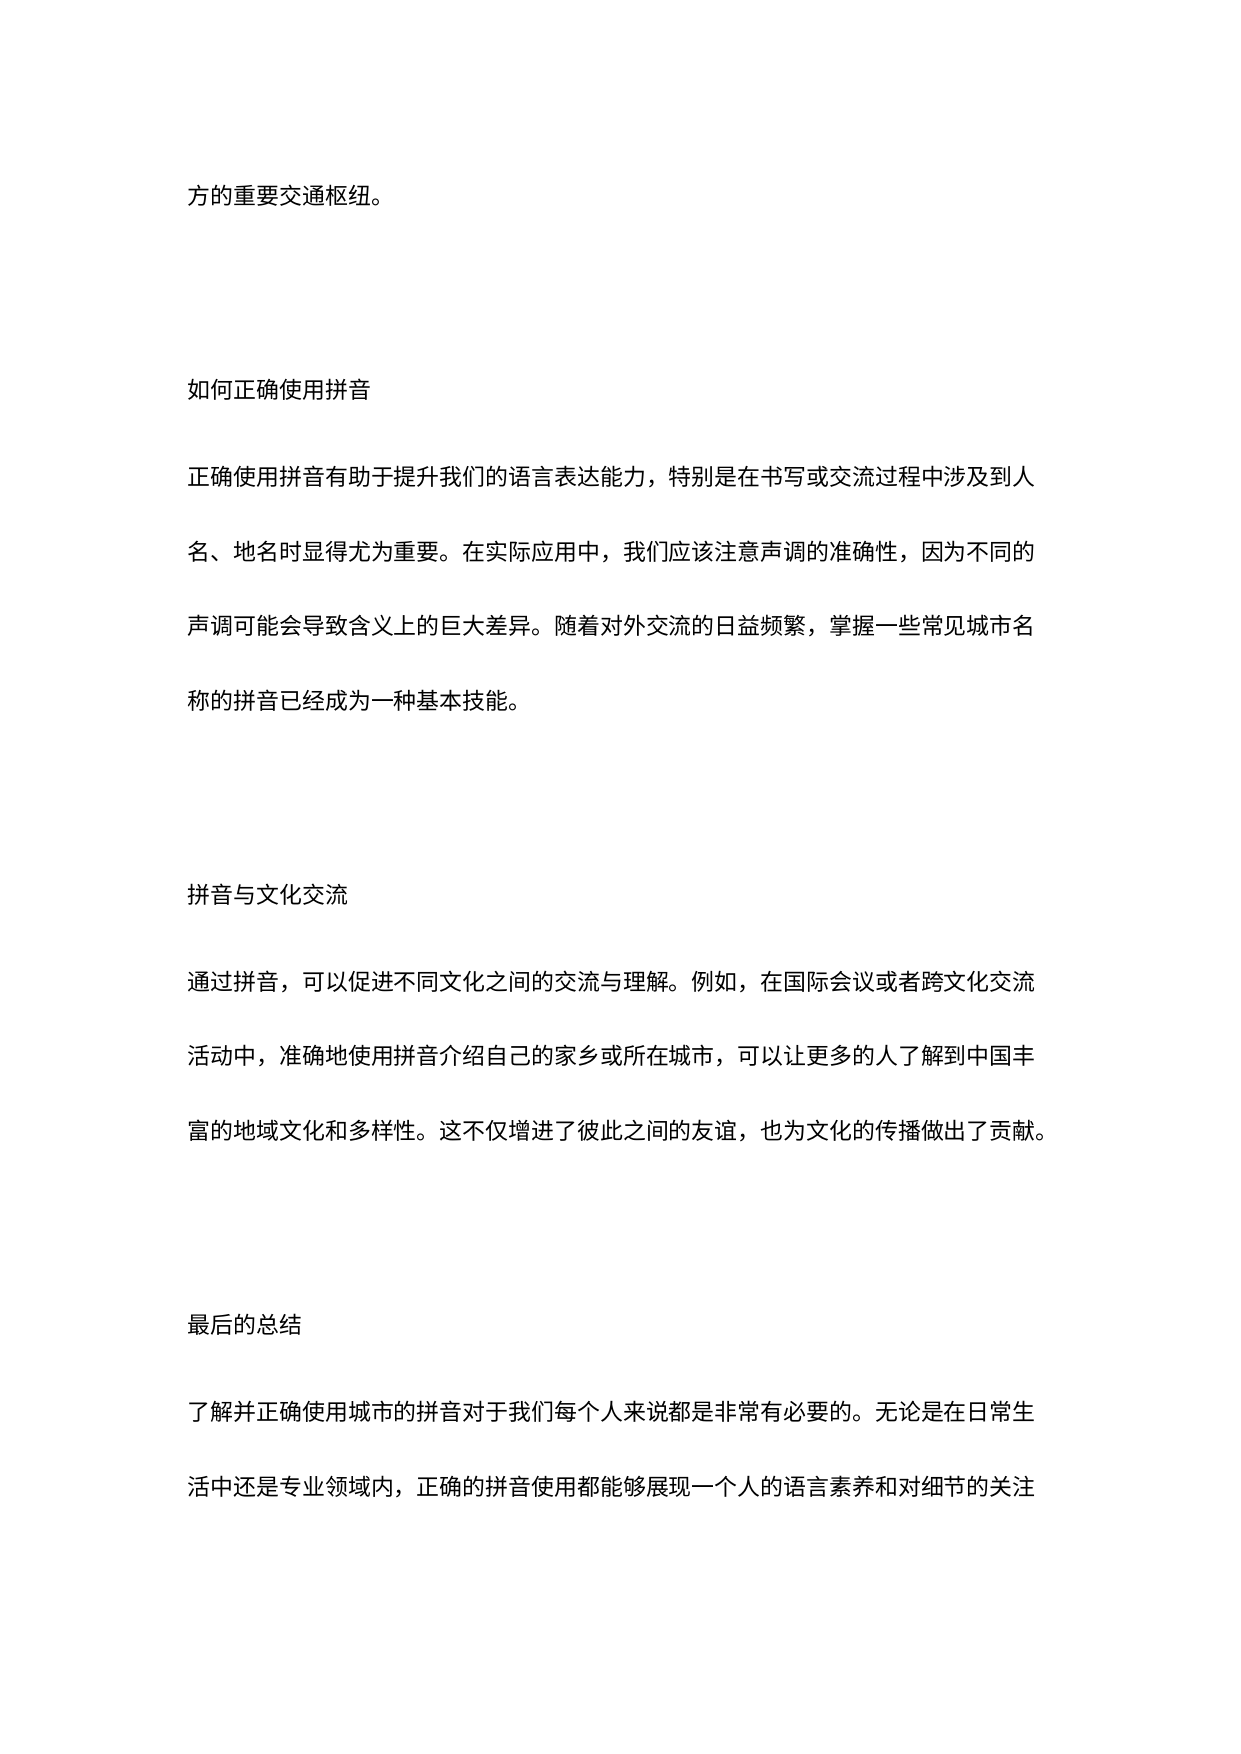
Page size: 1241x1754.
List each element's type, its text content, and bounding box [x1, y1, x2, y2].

text 如何正确使用拼音 [187, 356, 1053, 421]
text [187, 1378, 1053, 1518]
text 最后的总结 [187, 1291, 1053, 1356]
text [187, 162, 1053, 227]
text 拼音与文化交流 [187, 861, 1053, 926]
text 通过拼音，可以促进不同文化之间的交流与理解。例如，在国际会议或者跨文化交流活动中，准确地使用拼音介绍自己的家乡或所在城市，可以让更多的人了解到中国丰富的地域文化和多样性。这不仅增进了彼此之间的友谊，也为文化的传播做出了贡献。 [187, 948, 1053, 1162]
text 正确使用拼音有助于提升我们的语言表达能力，特别是在书写或交流过程中涉及到人名、地名时显得尤为重要。在实际应用中，我们应该注意声调的准确性，因为不同的声调可能会导致含义上的巨大差异。随着对外交流的日益频繁，掌握一些常见城市名称的拼音已经成为一种基本技能。 [187, 443, 1053, 732]
